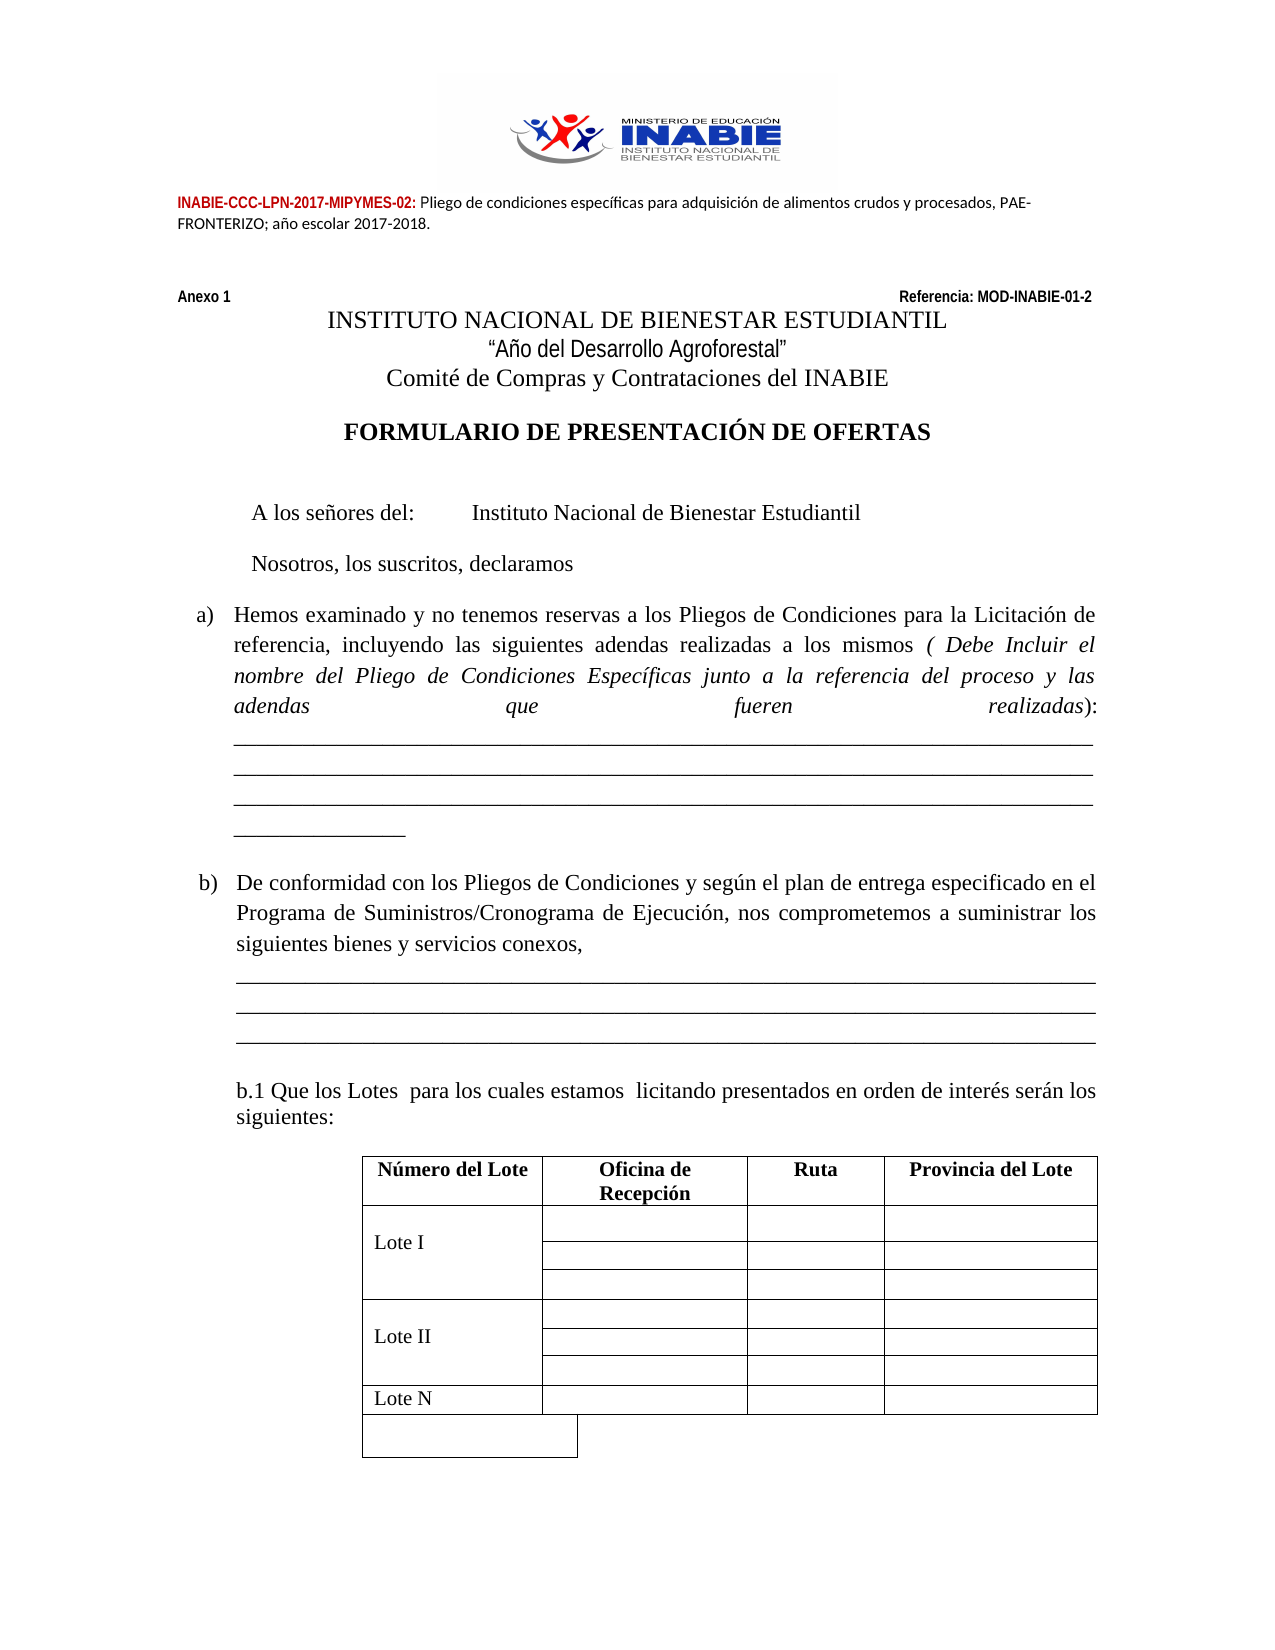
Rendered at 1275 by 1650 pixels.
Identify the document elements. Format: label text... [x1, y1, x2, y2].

table_cell [885, 1329, 1097, 1355]
table_cell [885, 1356, 1097, 1384]
table_cell Lote N [363, 1386, 542, 1413]
table_cell [748, 1270, 884, 1298]
table_cell [748, 1206, 884, 1241]
table_header Número del Lote [363, 1157, 542, 1205]
text FORMULARIO DE PRESENTACIÓN DE OFERTAS [177, 417, 1098, 446]
table_cell [885, 1206, 1097, 1241]
table_cell [363, 1415, 577, 1457]
table_header Oficina de Recepción [543, 1157, 747, 1205]
table_header Provincia del Lote [885, 1157, 1097, 1205]
table_cell [748, 1300, 884, 1328]
text b.1 Que los Lotes para los cuales estamos licitando presentados en orden de interés serán los siguientes: [236, 1077, 1098, 1129]
table_cell [885, 1270, 1097, 1298]
table_cell [885, 1300, 1097, 1328]
table_cell [543, 1270, 747, 1298]
table_cell [543, 1386, 747, 1413]
text Nosotros, los suscritos, declaramos [177, 550, 1098, 576]
text Comité de Compras y Contrataciones del INABIE [177, 363, 1098, 392]
table_cell [748, 1329, 884, 1355]
text Anexo 1 Referencia: MOD-INABIE-01-2 [177, 286, 1098, 306]
table_cell Lote I [363, 1206, 542, 1298]
picture [436, 73, 839, 193]
table_cell [748, 1242, 884, 1269]
text _________________________________________________________________________________________________________________________________________________________________________________________________________________________________ [236, 960, 1098, 1047]
table_cell [543, 1242, 747, 1269]
table_cell [543, 1356, 747, 1384]
table_cell Lote II [363, 1300, 542, 1384]
text INSTITUTO NACIONAL DE BIENESTAR ESTUDIANTIL [177, 306, 1098, 334]
list Hemos examinado y no tenemos reservas a los Pliegos de Condiciones para la Licitación de referencia, incluyendo las siguientes adendas realizadas a los mismos ( Debe Incluir el nombre del Pliego de Condiciones Específicas junto a la referencia del proceso y las adendas que fueren realizadas): ________________________________________________________________________________________________________________________________________________________________________________________________________________________________________________ [196, 601, 1098, 839]
text “Año del Desarrollo Agroforestal” [177, 334, 1098, 363]
table_cell [543, 1329, 747, 1355]
table_cell [543, 1300, 747, 1328]
table_cell [885, 1386, 1097, 1413]
table_cell [885, 1242, 1097, 1269]
text A los señores del: Instituto Nacional de Bienestar Estudiantil [177, 498, 1098, 525]
table_header Ruta [748, 1157, 884, 1205]
table_cell [748, 1356, 884, 1384]
list De conformidad con los Pliegos de Condiciones y según el plan de entrega especificado en el Programa de Suministros/Cronograma de Ejecución, nos comprometemos a suministrar los siguientes bienes y servicios conexos, [199, 869, 1098, 956]
table_cell [748, 1386, 884, 1413]
table_cell [543, 1206, 747, 1241]
